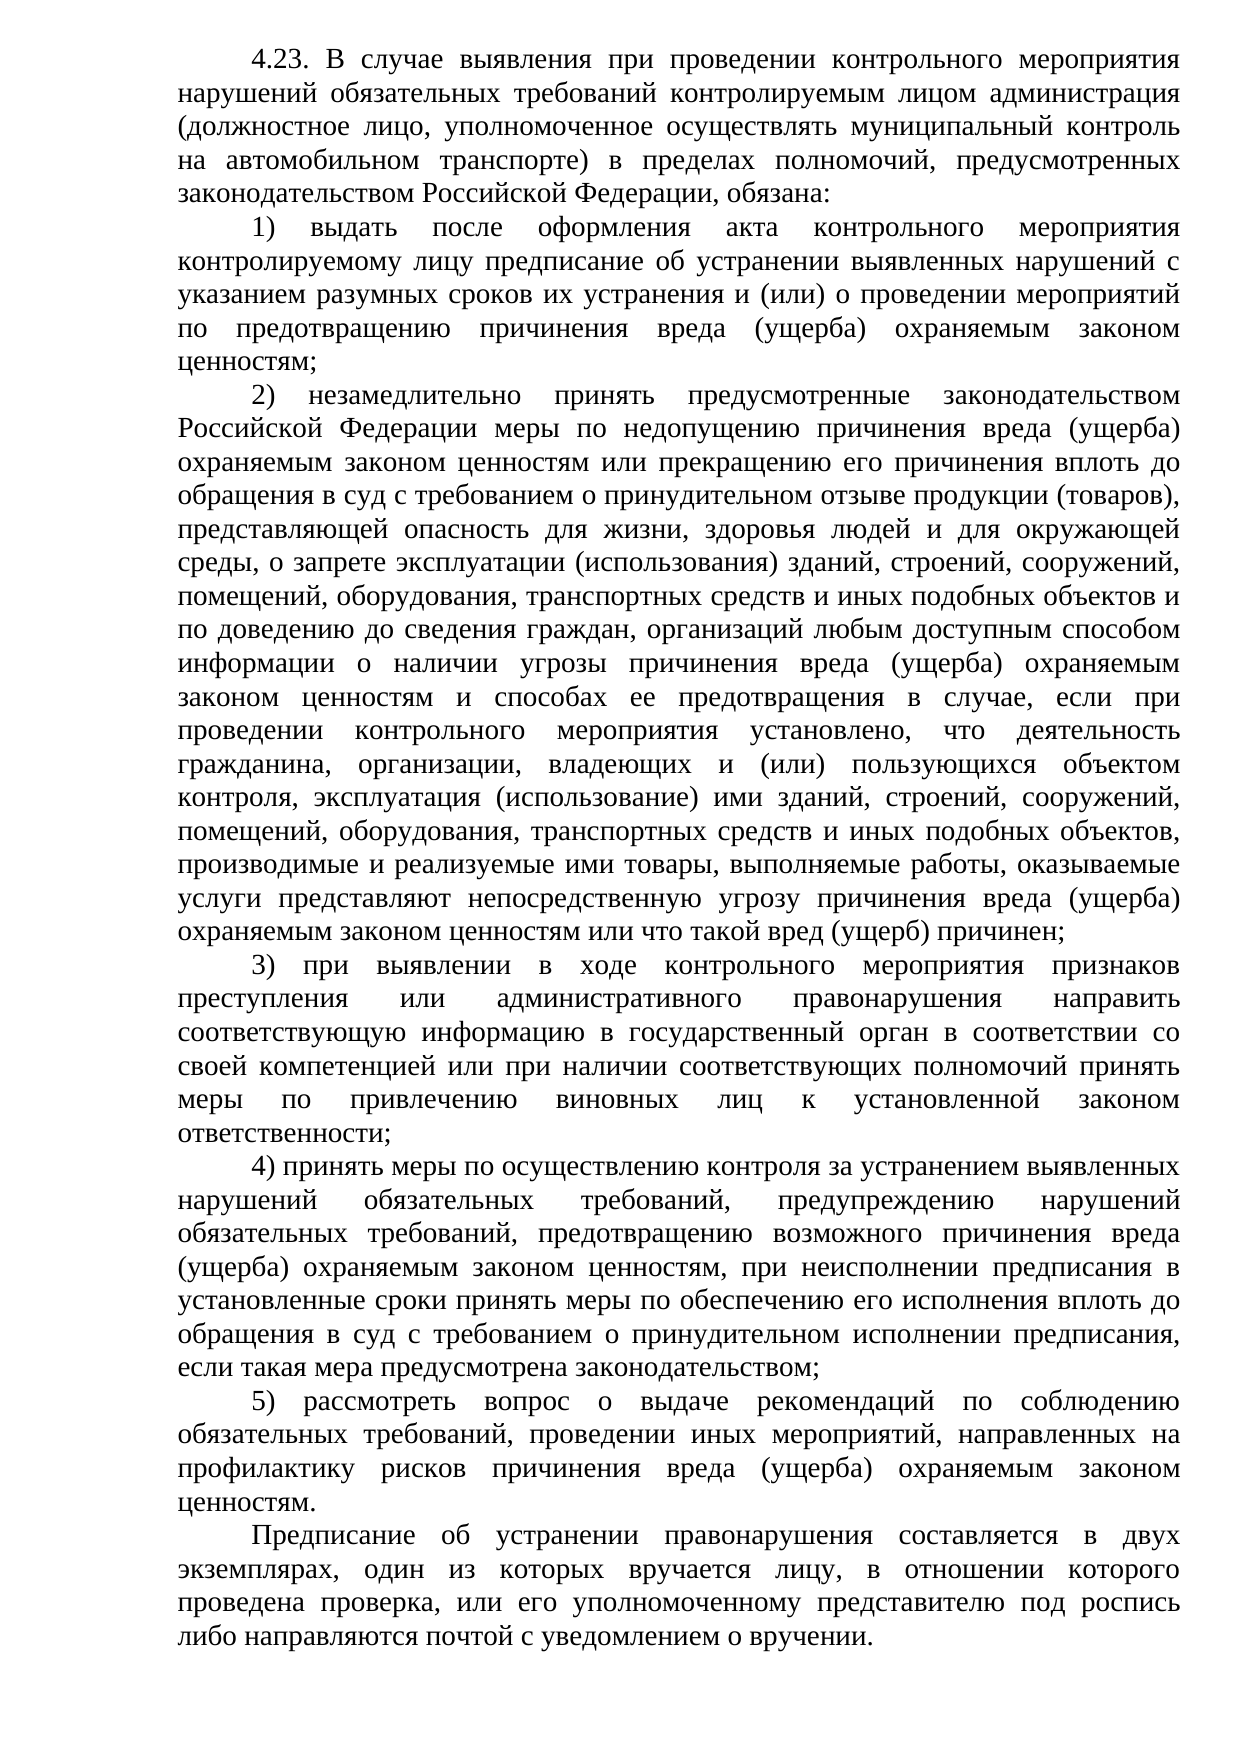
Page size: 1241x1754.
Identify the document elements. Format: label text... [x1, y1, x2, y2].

text 4.23. В случае выявления при проведении контрольного мероприятия нарушений обязательных требований контролируемым лицом администрация (должностное лицо, уполномоченное осуществлять муниципальный контроль на автомобильном транспорте) в пределах полномочий, предусмотренных законодательством Российской Федерации, обязана: [177, 41, 1181, 209]
text 1) выдать после оформления акта контрольного мероприятия контролируемому лицу предписание об устранении выявленных нарушений с указанием разумных сроков их устранения и (или) о проведении мероприятий по предотвращению причинения вреда (ущерба) охраняемым законом ценностям; [177, 209, 1181, 377]
text Предписание об устранении правонарушения составляется в двух экземплярах, один из которых вручается лицу, в отношении которого проведена проверка, или его уполномоченному представителю под роспись либо направляются почтой с уведомлением о вручении. [177, 1517, 1181, 1651]
text 2) незамедлительно принять предусмотренные законодательством Российской Федерации меры по недопущению причинения вреда (ущерба) охраняемым законом ценностям или прекращению его причинения вплоть до обращения в суд с требованием о принудительном отзыве продукции (товаров), представляющей опасность для жизни, здоровья людей и для окружающей среды, о запрете эксплуатации (использования) зданий, строений, сооружений, помещений, оборудования, транспортных средств и иных подобных объектов и по доведению до сведения граждан, организаций любым доступным способом информации о наличии угрозы причинения вреда (ущерба) охраняемым законом ценностям и способах ее предотвращения в случае, если при проведении контрольного мероприятия установлено, что деятельность гражданина, организации, владеющих и (или) пользующихся объектом контроля, эксплуатация (использование) ими зданий, строений, сооружений, помещений, оборудования, транспортных средств и иных подобных объектов, производимые и реализуемые ими товары, выполняемые работы, оказываемые услуги представляют непосредственную угрозу причинения вреда (ущерба) охраняемым законом ценностям или что такой вред (ущерб) причинен; [177, 377, 1181, 947]
text 3) при выявлении в ходе контрольного мероприятия признаков преступления или административного правонарушения направить соответствующую информацию в государственный орган в соответствии со своей компетенцией или при наличии соответствующих полномочий принять меры по привлечению виновных лиц к установленной законом ответственности; [177, 947, 1181, 1148]
text 5) рассмотреть вопрос о выдаче рекомендаций по соблюдению обязательных требований, проведении иных мероприятий, направленных на профилактику рисков причинения вреда (ущерба) охраняемым законом ценностям. [177, 1383, 1181, 1517]
text 4) принять меры по осуществлению контроля за устранением выявленных нарушений обязательных требований, предупреждению нарушений обязательных требований, предотвращению возможного причинения вреда (ущерба) охраняемым законом ценностям, при неисполнении предписания в установленные сроки принять меры по обеспечению его исполнения вплоть до обращения в суд с требованием о принудительном исполнении предписания, если такая мера предусмотрена законодательством; [177, 1148, 1181, 1383]
